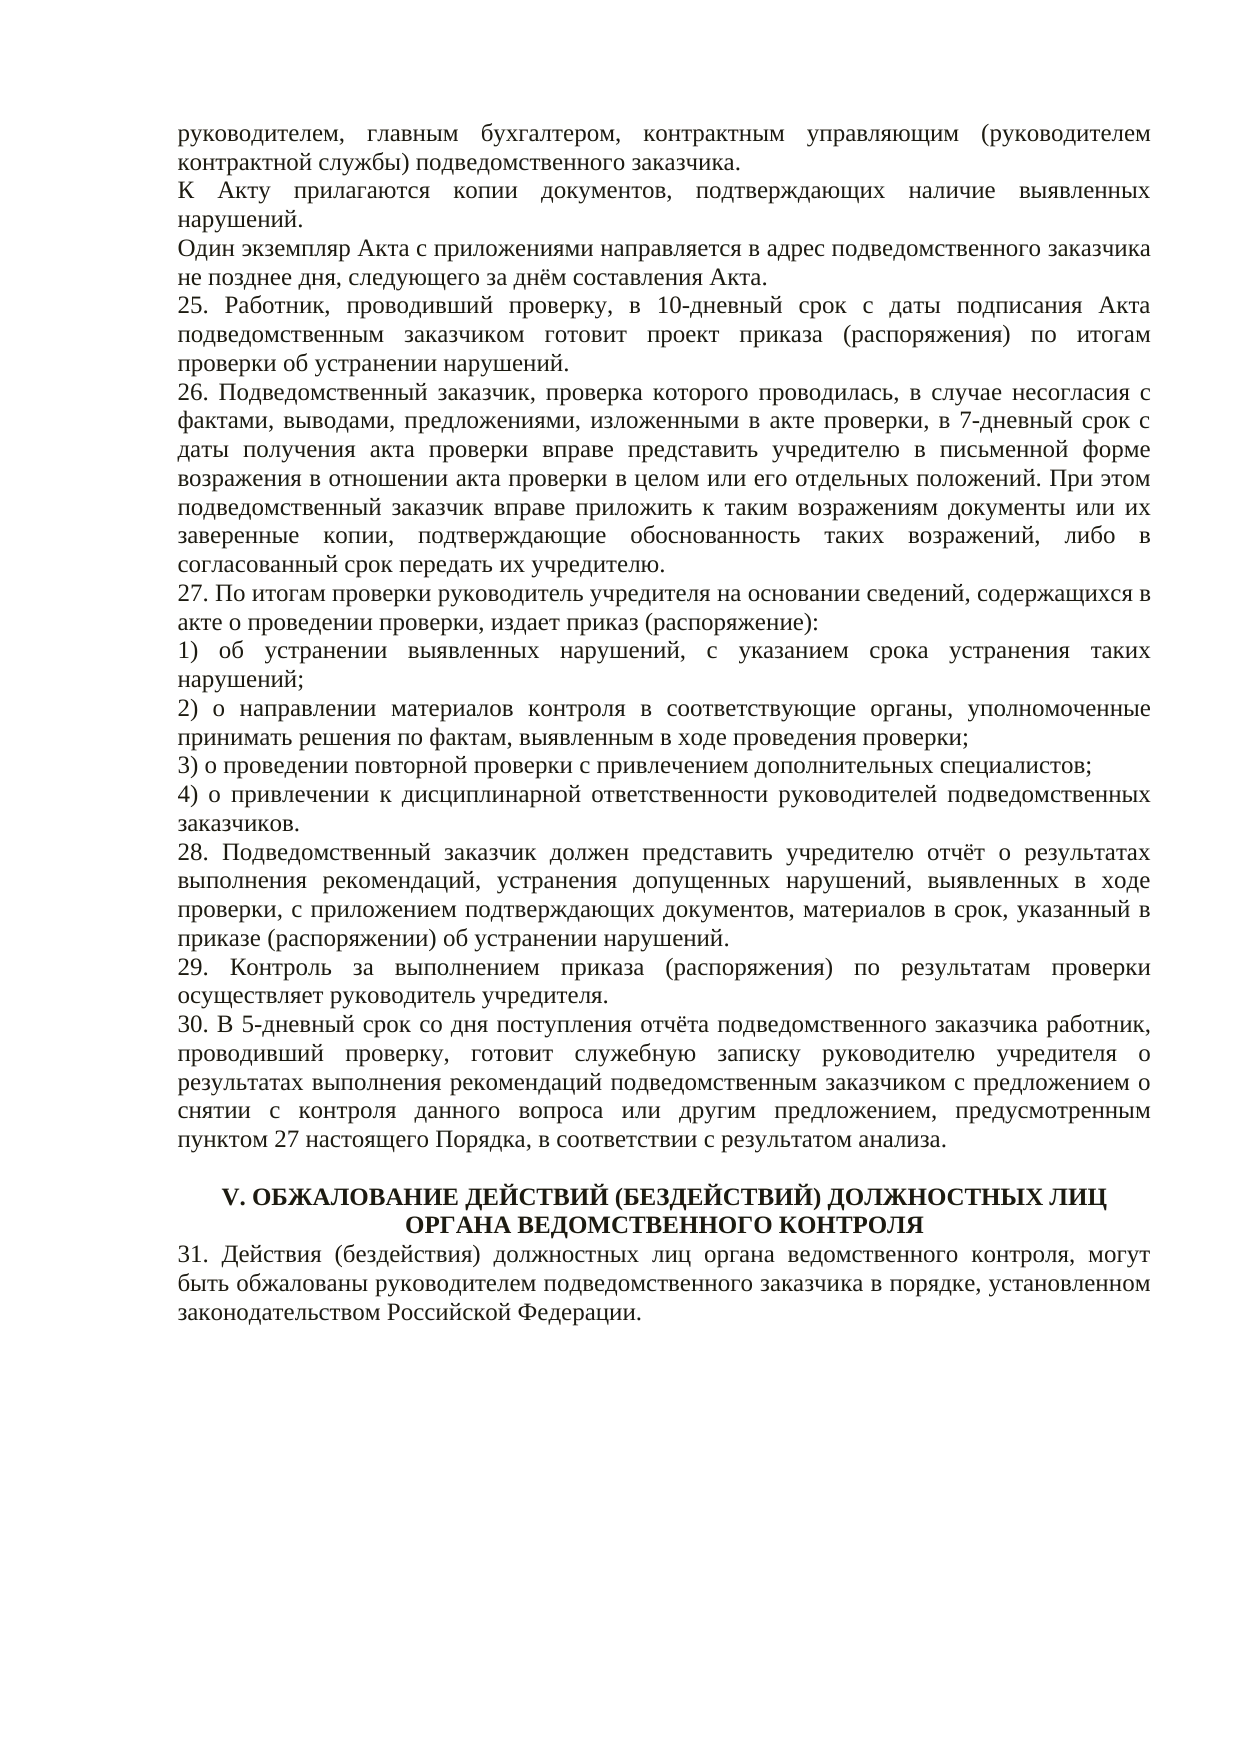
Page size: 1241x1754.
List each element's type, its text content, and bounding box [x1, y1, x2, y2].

text 4) о привлечении к дисциплинарной ответственности руководителей подведомственных заказчиков. [177, 779, 1152, 837]
text 2) о направлении материалов контроля в соответствующие органы, уполномоченные принимать решения по фактам, выявленным в ходе проведения проверки; [177, 693, 1152, 751]
text V. ОБЖАЛОВАНИЕ ДЕЙСТВИЙ (БЕЗДЕЙСТВИЙ) ДОЛЖНОСТНЫХ ЛИЦ ОРГАНА ВЕДОМСТВЕННОГО КОНТРОЛЯ [177, 1182, 1152, 1239]
text 30. В 5-дневный срок со дня поступления отчёта подведомственного заказчика работник, проводивший проверку, готовит служебную записку руководителю учредителя о результатах выполнения рекомендаций подведомственным заказчиком с предложением о снятии с контроля данного вопроса или другим предложением, предусмотренным пунктом 27 настоящего Порядка, в соответствии с результатом анализа. [177, 1009, 1152, 1153]
text 27. По итогам проверки руководитель учредителя на основании сведений, содержащихся в акте о проведении проверки, издает приказ (распоряжение): [177, 578, 1152, 636]
text 31. Действия (бездействия) должностных лиц органа ведомственного контроля, могут быть обжалованы руководителем подведомственного заказчика в порядке, установленном законодательством Российской Федерации. [177, 1239, 1152, 1326]
text К Акту прилагаются копии документов, подтверждающих наличие выявленных нарушений. [177, 176, 1152, 233]
text 25. Работник, проводивший проверку, в 10-дневный срок с даты подписания Акта подведомственным заказчиком готовит проект приказа (распоряжения) по итогам проверки об устранении нарушений. [177, 291, 1152, 377]
text 29. Контроль за выполнением приказа (распоряжения) по результатам проверки осуществляет руководитель учредителя. [177, 952, 1152, 1009]
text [177, 118, 1152, 176]
text 1) об устранении выявленных нарушений, с указанием срока устранения таких нарушений; [177, 636, 1152, 693]
text 28. Подведомственный заказчик должен представить учредителю отчёт о результатах выполнения рекомендаций, устранения допущенных нарушений, выявленных в ходе проверки, с приложением подтверждающих документов, материалов в срок, указанный в приказе (распоряжении) об устранении нарушений. [177, 837, 1152, 952]
text 26. Подведомственный заказчик, проверка которого проводилась, в случае несогласия с фактами, выводами, предложениями, изложенными в акте проверки, в 7-дневный срок с даты получения акта проверки вправе представить учредителю в письменной форме возражения в отношении акта проверки в целом или его отдельных положений. При этом подведомственный заказчик вправе приложить к таким возражениям документы или их заверенные копии, подтверждающие обоснованность таких возражений, либо в согласованный срок передать их учредителю. [177, 377, 1152, 578]
text Один экземпляр Акта с приложениями направляется в адрес подведомственного заказчика не позднее дня, следующего за днём составления Акта. [177, 233, 1152, 291]
text 3) о проведении повторной проверки с привлечением дополнительных специалистов; [177, 751, 1152, 779]
